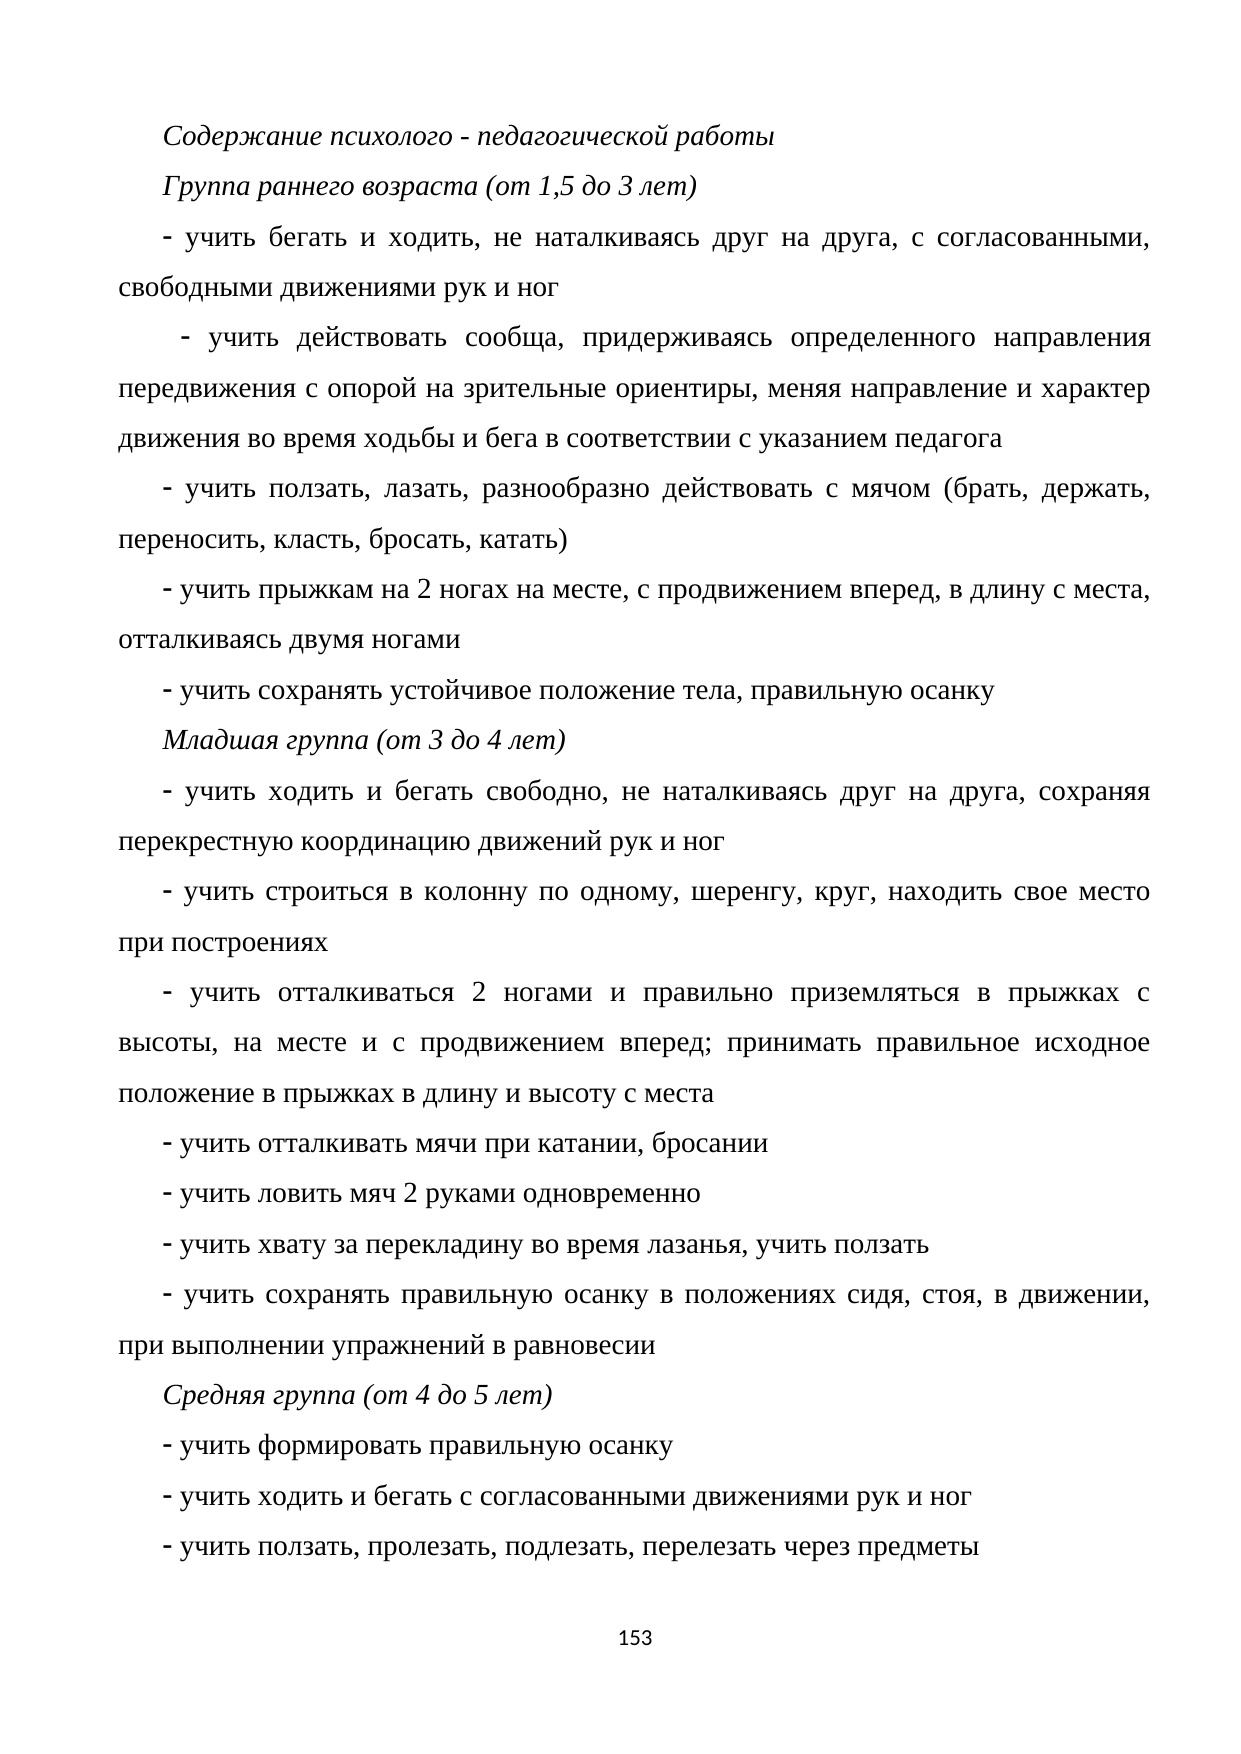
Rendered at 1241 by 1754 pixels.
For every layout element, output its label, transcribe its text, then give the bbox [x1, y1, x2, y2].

text учить ловить мяч 2 руками одновременно [118, 1176, 1152, 1209]
text учить действовать сообща, придерживаясь определенного направления передвижения с опорой на зрительные ориентиры, меняя направление и характер движения во время ходьбы и бега в соответствии с указанием педагога [118, 319, 1152, 454]
text Группа раннего возраста (от 1,5 до 3 лет) [118, 168, 1152, 202]
text учить сохранять устойчивое положение тела, правильную осанку [118, 672, 1152, 706]
text учить прыжкам на 2 ногах на месте, с продвижением вперед, в длину с места, отталкиваясь двумя ногами [118, 571, 1152, 655]
text учить хвату за перекладину во время лазанья, учить ползать [118, 1226, 1152, 1260]
text учить формировать правильную осанку [118, 1427, 1152, 1461]
text учить ползать, пролезать, подлезать, перелезать через предметы [118, 1528, 1152, 1562]
text учить сохранять правильную осанку в положениях сидя, стоя, в движении, при выполнении упражнений в равновесии [118, 1276, 1152, 1360]
text учить ходить и бегать с согласованными движениями рук и ног [118, 1478, 1152, 1512]
text Содержание психолого - педагогической работы [118, 118, 1152, 152]
text учить отталкивать мячи при катании, бросании [118, 1125, 1152, 1159]
text Средняя группа (от 4 до 5 лет) [118, 1377, 1152, 1411]
text учить ползать, лазать, разнообразно действовать с мячом (брать, держать, переносить, класть, бросать, катать) [118, 471, 1152, 554]
text Младшая группа (от 3 до 4 лет) [118, 722, 1152, 756]
text учить строиться в колонну по одному, шеренгу, круг, находить свое место при построениях [118, 873, 1152, 957]
text учить ходить и бегать свободно, не наталкиваясь друг на друга, сохраняя перекрестную координацию движений рук и ног [118, 773, 1152, 857]
text учить бегать и ходить, не наталкиваясь друг на друга, с согласованными, свободными движениями рук и ног [118, 219, 1152, 303]
text учить отталкиваться 2 ногами и правильно приземляться в прыжках с высоты, на месте и с продвижением вперед; принимать правильное исходное положение в прыжках в длину и высоту с места [118, 974, 1152, 1108]
